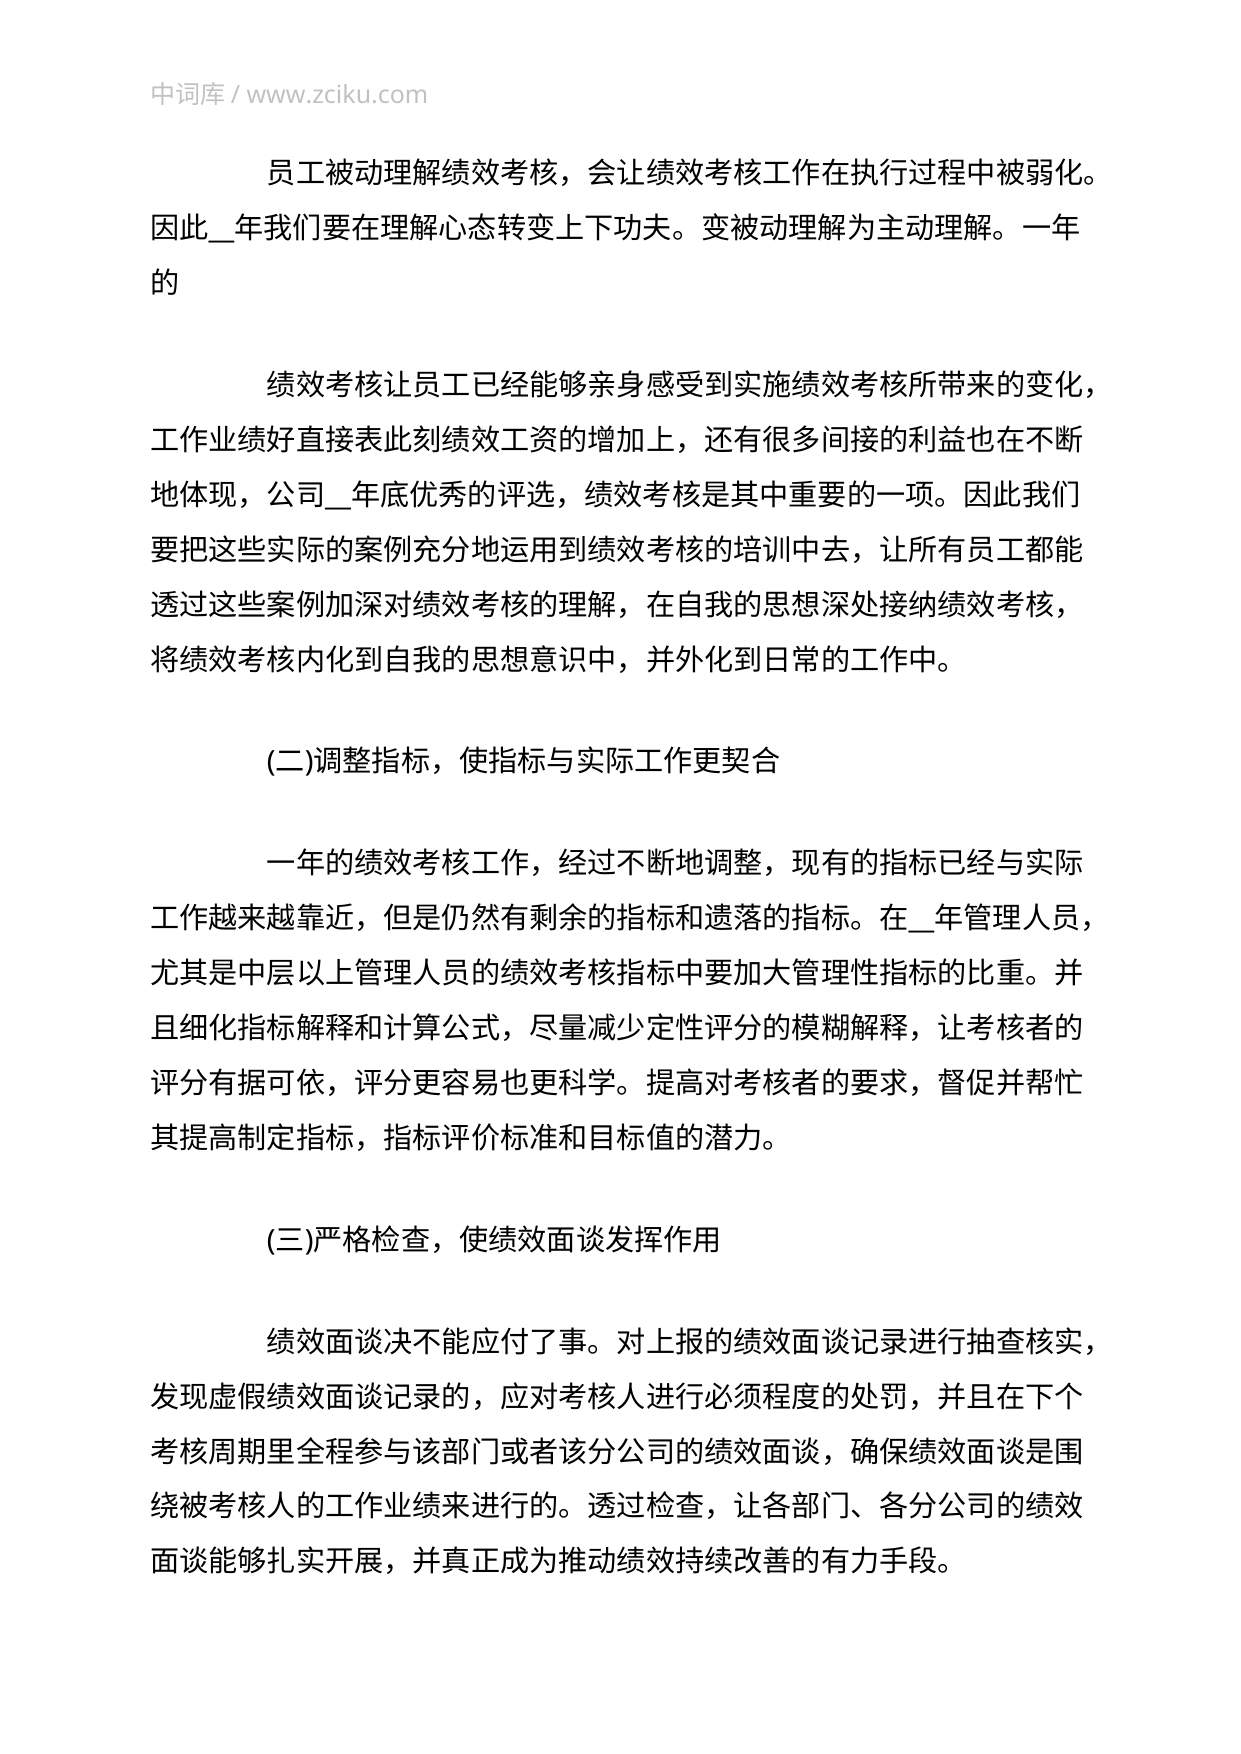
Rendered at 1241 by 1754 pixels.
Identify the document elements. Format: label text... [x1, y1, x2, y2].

text 一年的绩效考核工作，经过不断地调整，现有的指标已经与实际工作越来越靠近，但是仍然有剩余的指标和遗落的指标。在__年管理人员，尤其是中层以上管理人员的绩效考核指标中要加大管理性指标的比重。并且细化指标解释和计算公式，尽量减少定性评分的模糊解释，让考核者的评分有据可依，评分更容易也更科学。提高对考核者的要求，督促并帮忙其提高制定指标，指标评价标准和目标值的潜力。 [150, 840, 1090, 1157]
text 绩效考核让员工已经能够亲身感受到实施绩效考核所带来的变化，工作业绩好直接表此刻绩效工资的增加上，还有很多间接的利益也在不断地体现，公司__年底优秀的评选，绩效考核是其中重要的一项。因此我们要把这些实际的案例充分地运用到绩效考核的培训中去，让所有员工都能透过这些案例加深对绩效考核的理解，在自我的思想深处接纳绩效考核，将绩效考核内化到自我的思想意识中，并外化到日常的工作中。 [150, 362, 1090, 678]
text 绩效面谈决不能应付了事。对上报的绩效面谈记录进行抽查核实，发现虚假绩效面谈记录的，应对考核人进行必须程度的处罚，并且在下个考核周期里全程参与该部门或者该分公司的绩效面谈，确保绩效面谈是围绕被考核人的工作业绩来进行的。透过检查，让各部门、各分公司的绩效面谈能够扎实开展，并真正成为推动绩效持续改善的有力手段。 [150, 1318, 1090, 1580]
text (二)调整指标，使指标与实际工作更契合 [150, 738, 1090, 780]
text 员工被动理解绩效考核，会让绩效考核工作在执行过程中被弱化。因此__年我们要在理解心态转变上下功夫。变被动理解为主动理解。一年的 [150, 150, 1090, 302]
text (三)严格检查，使绩效面谈发挥作用 [150, 1216, 1090, 1259]
